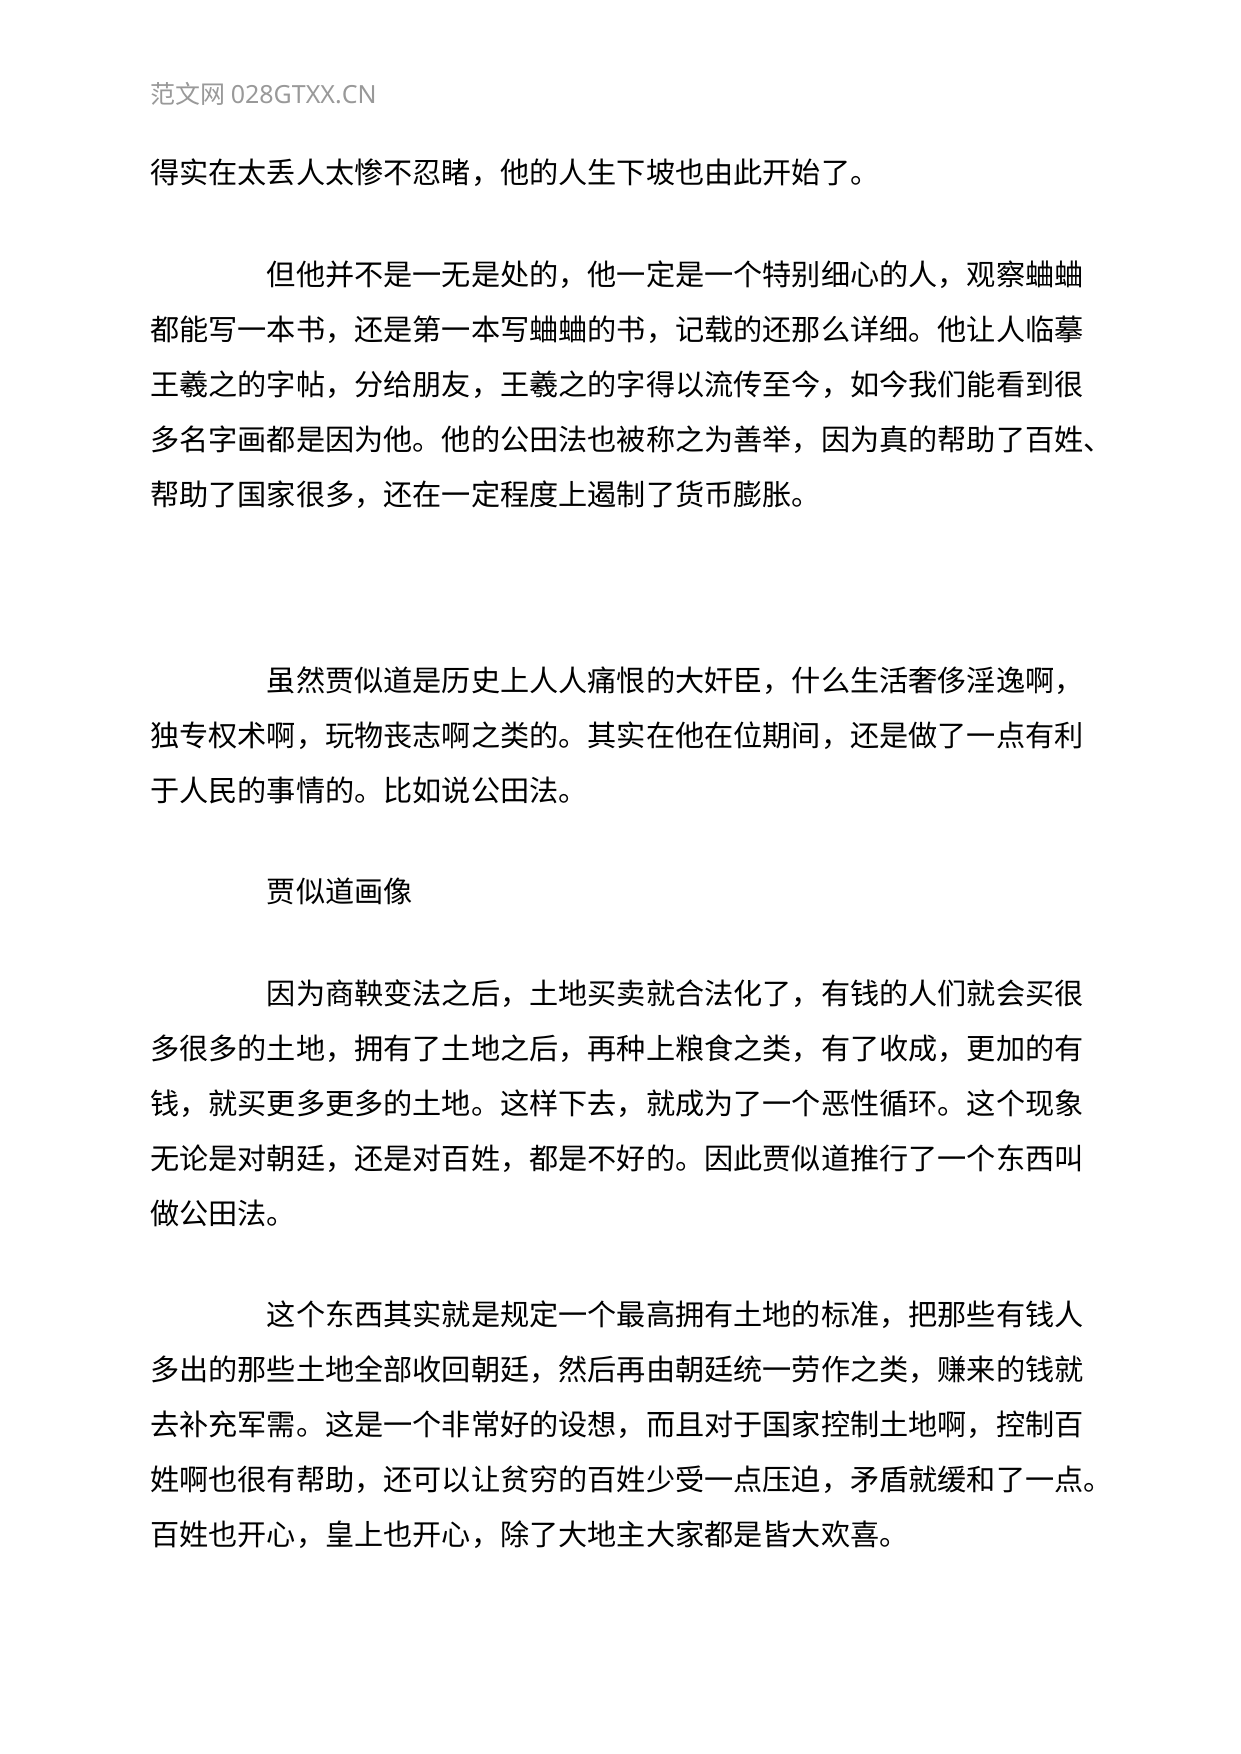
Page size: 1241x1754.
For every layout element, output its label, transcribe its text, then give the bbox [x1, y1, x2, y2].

text 因为商鞅变法之后，土地买卖就合法化了，有钱的人们就会买很多很多的土地，拥有了土地之后，再种上粮食之类，有了收成，更加的有钱，就买更多更多的土地。这样下去，就成为了一个恶性循环。这个现象无论是对朝廷，还是对百姓，都是不好的。因此贾似道推行了一个东西叫做公田法。 [150, 971, 1090, 1232]
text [150, 150, 1090, 192]
text 贾似道画像 [150, 869, 1090, 911]
text 这个东西其实就是规定一个最高拥有土地的标准，把那些有钱人多出的那些土地全部收回朝廷，然后再由朝廷统一劳作之类，赚来的钱就去补充军需。这是一个非常好的设想，而且对于国家控制土地啊，控制百姓啊也很有帮助，还可以让贫穷的百姓少受一点压迫，矛盾就缓和了一点。百姓也开心，皇上也开心，除了大地主大家都是皆大欢喜。 [150, 1292, 1090, 1554]
text 但他并不是一无是处的，他一定是一个特别细心的人，观察蛐蛐都能写一本书，还是第一本写蛐蛐的书，记载的还那么详细。他让人临摹王羲之的字帖，分给朋友，王羲之的字得以流传至今，如今我们能看到很多名字画都是因为他。他的公田法也被称之为善举，因为真的帮助了百姓、帮助了国家很多，还在一定程度上遏制了货币膨胀。 [150, 252, 1090, 514]
text 虽然贾似道是历史上人人痛恨的大奸臣，什么生活奢侈淫逸啊，独专权术啊，玩物丧志啊之类的。其实在他在位期间，还是做了一点有利于人民的事情的。比如说公田法。 [150, 657, 1090, 809]
